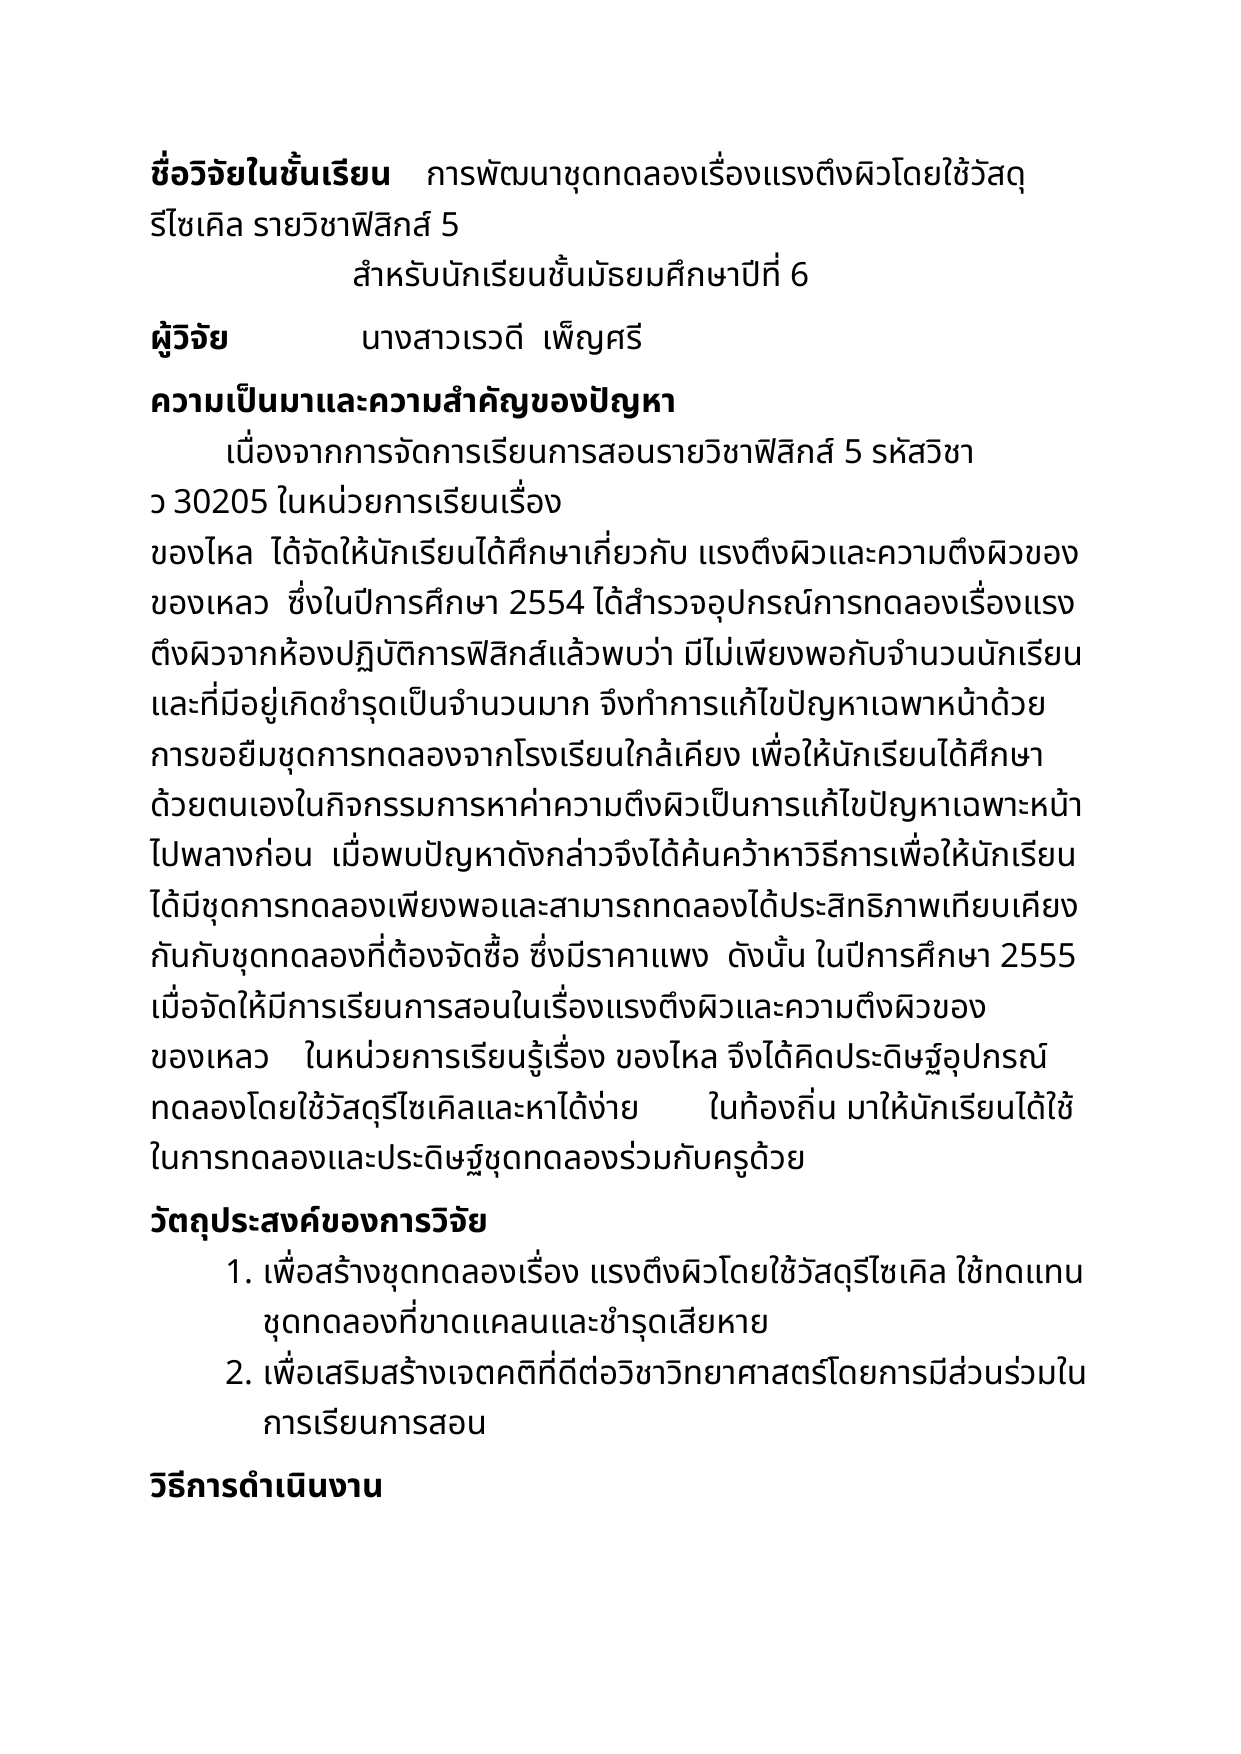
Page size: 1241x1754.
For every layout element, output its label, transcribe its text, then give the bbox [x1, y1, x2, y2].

text วิธีการดำเนินงาน [150, 1462, 1090, 1512]
text ความเป็นมาและความสำคัญของปัญหา [150, 377, 1090, 427]
list เพื่อสร้างชุดทดลองเรื่อง แรงตึงผิวโดยใช้วัสดุรีไซเคิล ใช้ทดแทนชุดทดลองที่ขาดแคลนและชำรุดเสียหาย [225, 1247, 1090, 1348]
text สำหรับนักเรียนชั้นมัธยมศึกษาปีที่ 6 [300, 251, 1090, 302]
text เนื่องจากการจัดการเรียนการสอนรายวิชาฟิสิกส์ 5 รหัสวิชา ว30205 ในหน่วยการเรียนเรื่อง [150, 427, 1090, 529]
text ของไหล ได้จัดให้นักเรียนได้ศึกษาเกี่ยวกับ แรงตึงผิวและความตึงผิวของของเหลว ซึ่งในปีการศึกษา 2554 ได้สำรวจอุปกรณ์การทดลองเรื่องแรงตึงผิวจากห้องปฏิบัติการฟิสิกส์แล้วพบว่า มีไม่เพียงพอกับจำนวนนักเรียน และที่มีอยู่เกิดชำรุดเป็นจำนวนมาก จึงทำการแก้ไขปัญหาเฉพาหน้าด้วยการขอยืมชุดการทดลองจากโรงเรียนใกล้เคียง เพื่อให้นักเรียนได้ศึกษาด้วยตนเองในกิจกรรมการหาค่าความตึงผิวเป็นการแก้ไขปัญหาเฉพาะหน้าไปพลางก่อน เมื่อพบปัญหาดังกล่าวจึงได้ค้นคว้าหาวิธีการเพื่อให้นักเรียนได้มีชุดการทดลองเพียงพอและสามารถทดลองได้ประสิทธิภาพเทียบเคียงกันกับชุดทดลองที่ต้องจัดซื้อ ซึ่งมีราคาแพง ดังนั้น ในปีการศึกษา 2555 เมื่อจัดให้มีการเรียนการสอนในเรื่องแรงตึงผิวและความตึงผิวของของเหลว ในหน่วยการเรียนรู้เรื่อง ของไหล จึงได้คิดประดิษฐ์อุปกรณ์ทดลองโดยใช้วัสดุรีไซเคิลและหาได้ง่าย ในท้องถิ่น มาให้นักเรียนได้ใช้ในการทดลองและประดิษฐ์ชุดทดลองร่วมกับครูด้วย [150, 529, 1090, 1184]
list เพื่อเสริมสร้างเจตคติที่ดีต่อวิชาวิทยาศาสตร์โดยการมีส่วนร่วมในการเรียนการสอน [225, 1348, 1090, 1449]
text ผู้วิจัย นางสาวเรวดี เพ็ญศรี [150, 314, 1090, 364]
text วัตถุประสงค์ของการวิจัย [150, 1197, 1090, 1247]
text ชื่อวิจัยในชั้นเรียน การพัฒนาชุดทดลองเรื่องแรงตึงผิวโดยใช้วัสดุรีไซเคิล รายวิชาฟิสิกส์ 5 [150, 150, 1090, 251]
